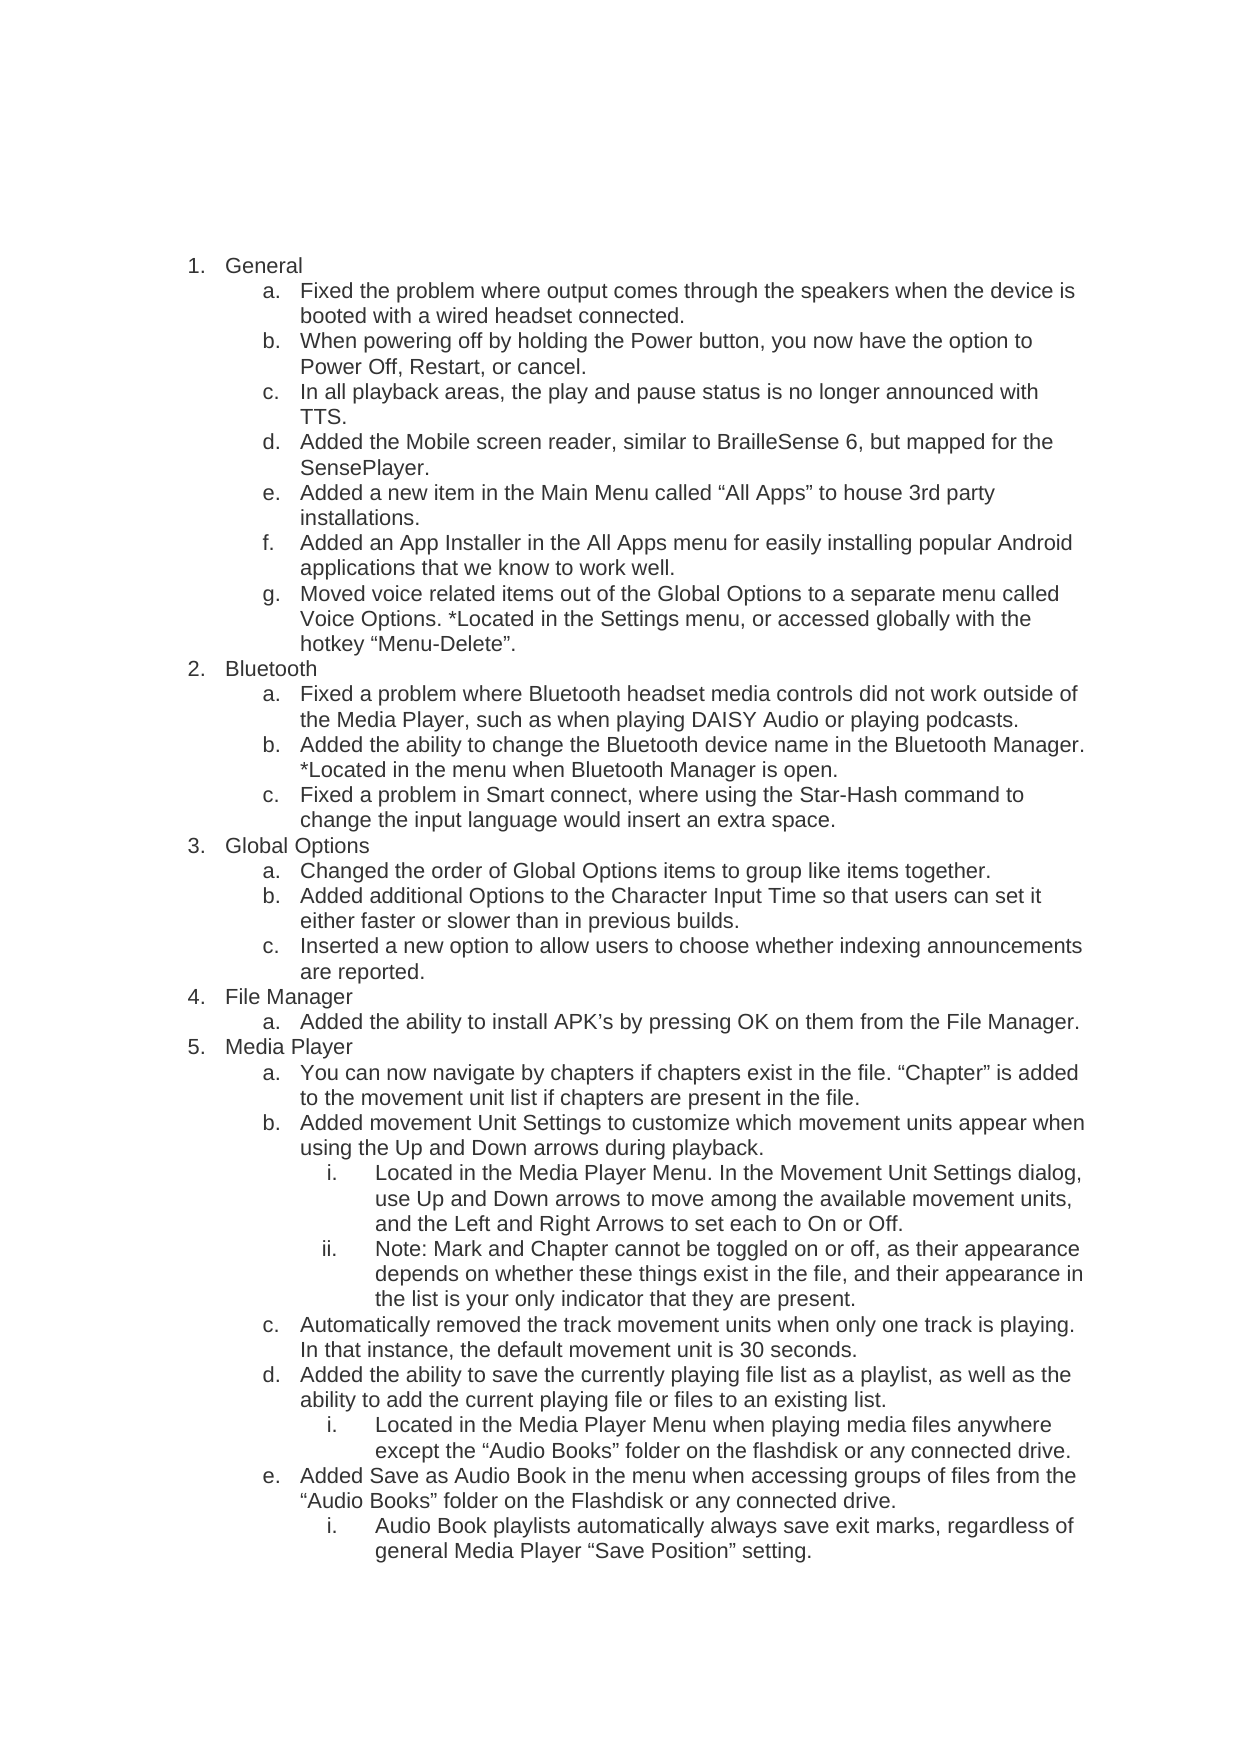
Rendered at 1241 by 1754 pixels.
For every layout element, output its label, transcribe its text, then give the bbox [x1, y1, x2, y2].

list Located in the Media Player Menu when playing media files anywhere except the “Audio Books” folder on the flashdisk or any connected drive. [337, 1412, 1090, 1463]
list Added a new item in the Main Menu called “All Apps” to house 3rd party installations. [262, 480, 1090, 530]
list Automatically removed the track movement units when only one track is playing. In that instance, the default movement unit is 30 seconds. [262, 1312, 1090, 1362]
list Global Options [187, 833, 1090, 858]
list Added the ability to install APK’s by pressing OK on them from the File Manager. [262, 1009, 1090, 1034]
list File Manager [187, 984, 1090, 1009]
list Fixed a problem in Smart connect, where using the Star-Hash command to change the input language would insert an extra space. [262, 782, 1090, 833]
list Bluetooth [187, 656, 1090, 681]
list Added additional Options to the Character Input Time so that users can set it either faster or slower than in previous builds. [262, 883, 1090, 933]
list Fixed a problem where Bluetooth headset media controls did not work outside of the Media Player, such as when playing DAISY Audio or playing podcasts. [262, 681, 1090, 732]
list Added the ability to change the Bluetooth device name in the Bluetooth Manager. *Located in the menu when Bluetooth Manager is open. [262, 732, 1090, 782]
list Added the Mobile screen reader, similar to BrailleSense 6, but mapped for the SensePlayer. [262, 429, 1090, 480]
list Added movement Unit Settings to customize which movement units appear when using the Up and Down arrows during playback. [262, 1110, 1090, 1160]
list In all playback areas, the play and pause status is no longer announced with TTS. [262, 379, 1090, 429]
list Fixed the problem where output comes through the speakers when the device is booted with a wired headset connected. [262, 278, 1090, 328]
list Added the ability to save the currently playing file list as a playlist, as well as the ability to add the current playing file or files to an existing list. [262, 1362, 1090, 1412]
list You can now navigate by chapters if chapters exist in the file. “Chapter” is added to the movement unit list if chapters are present in the file. [262, 1059, 1090, 1110]
list Audio Book playlists automatically always save exit marks, regardless of general Media Player “Save Position” setting. [337, 1513, 1090, 1564]
list Media Player [187, 1034, 1090, 1059]
list When powering off by holding the Power button, you now have the option to Power Off, Restart, or cancel. [262, 328, 1090, 379]
list Added Save as Audio Book in the menu when accessing groups of files from the “Audio Books” folder on the Flashdisk or any connected drive. [262, 1463, 1090, 1513]
list Located in the Media Player Menu. In the Movement Unit Settings dialog, use Up and Down arrows to move among the available movement units, and the Left and Right Arrows to set each to On or Off. [337, 1160, 1090, 1236]
list Note: Mark and Chapter cannot be toggled on or off, as their appearance depends on whether these things exist in the file, and their appearance in the list is your only indicator that they are present. [337, 1236, 1090, 1312]
list Changed the order of Global Options items to group like items together. [262, 858, 1090, 883]
list Moved voice related items out of the Global Options to a separate menu called Voice Options. *Located in the Settings menu, or accessed globally with the hotkey “Menu-Delete”. [262, 581, 1090, 656]
list Added an App Installer in the All Apps menu for easily installing popular Android applications that we know to work well. [262, 530, 1090, 581]
list General [187, 253, 1090, 278]
list Inserted a new option to allow users to choose whether indexing announcements are reported. [262, 933, 1090, 984]
